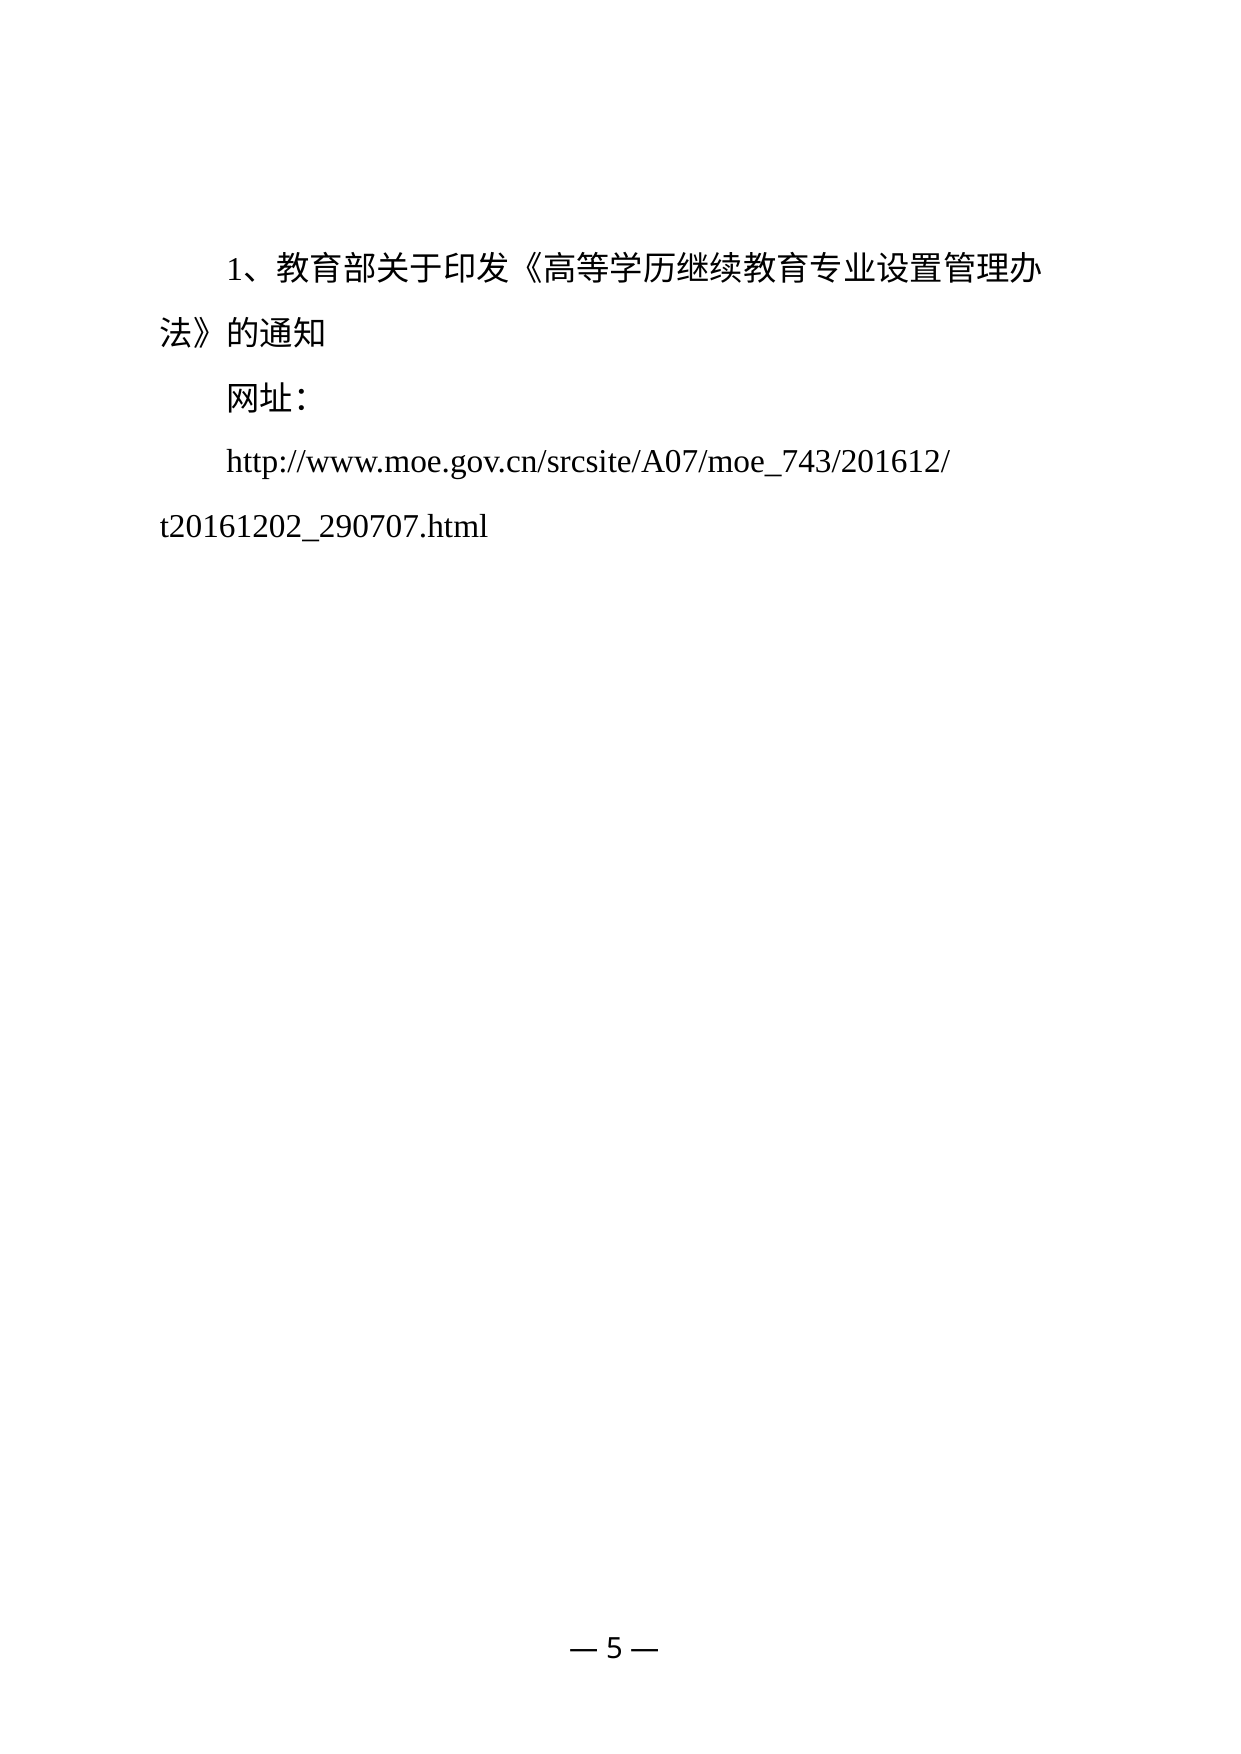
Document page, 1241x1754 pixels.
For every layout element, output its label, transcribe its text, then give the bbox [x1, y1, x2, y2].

text 网址： [159, 363, 1081, 428]
text http://www.moe.gov.cn/srcsite/A07/moe_743/201612/t20161202_290707.html [159, 428, 1081, 558]
text 1、教育部关于印发《高等学历继续教育专业设置管理办法》的通知 [159, 233, 1081, 363]
